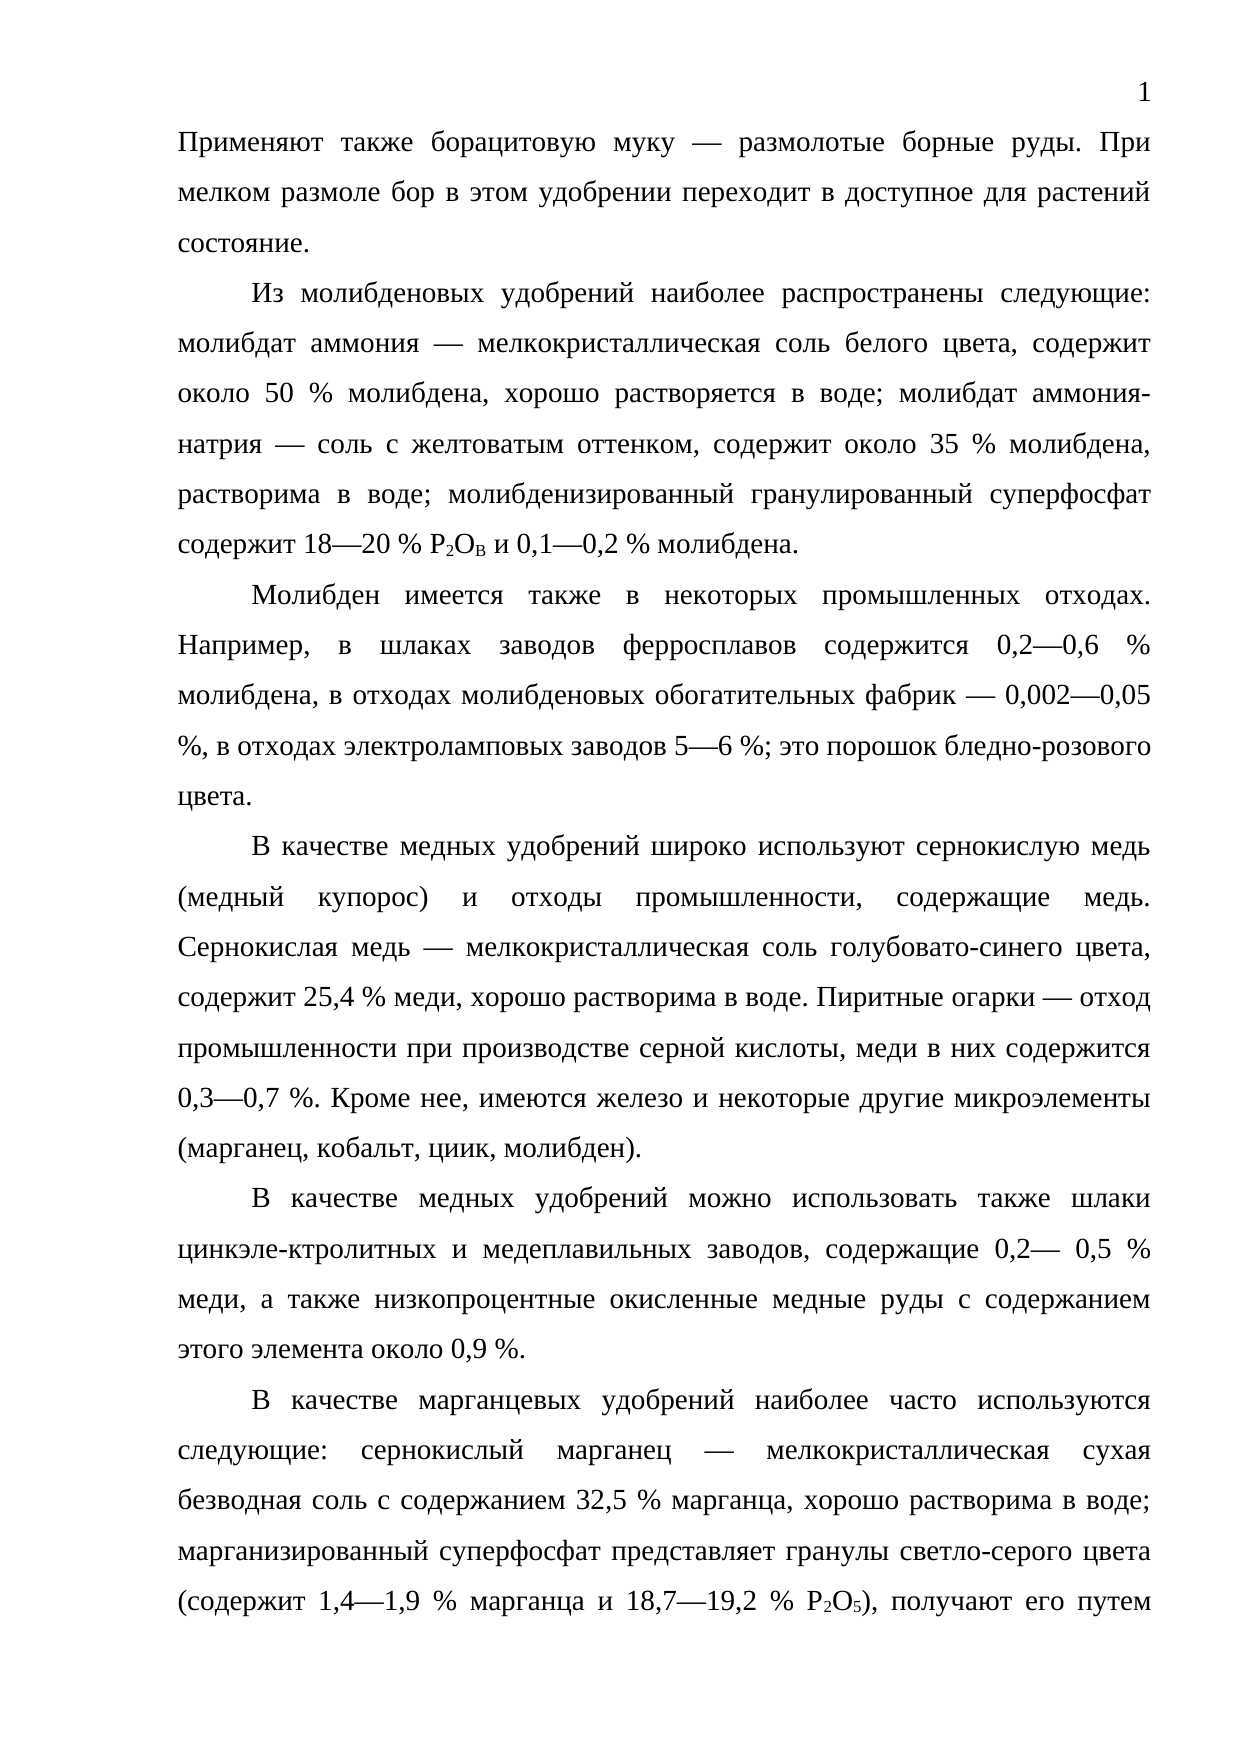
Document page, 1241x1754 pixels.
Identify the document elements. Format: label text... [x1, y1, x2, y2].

text Молибден имеется также в некоторых промышленных отходах. Например, в шлаках заводов ферросплавов содержится 0,2—0,6 % молибдена, в отходах молибденовых обогатительных фабрик — 0,002—0,05 %, в отходах электроламповых заводов 5—6 %; это порошок бледно-розового цвета. [177, 577, 1152, 812]
text Из молибденовых удобрений наиболее распространены следующие: молибдат аммония — мелкокристаллическая соль белого цвета, содержит около 50 % молибдена, хорошо растворяется в воде; молибдат аммония-натрия — соль с желтоватым оттенком, содержит около 35 % молибдена, растворима в воде; молибденизированный гранулированный суперфосфат содержит 18—20 % Р2ОВ и 0,1—0,2 % молибдена. [177, 275, 1152, 560]
text В качестве медных удобрений широко используют сернокислую медь (медный купорос) и отходы промышленности, содержащие медь. Сернокислая медь — мелкокристаллическая соль голубовато-синего цвета, содержит 25,4 % меди, хорошо растворима в воде. Пиритные огарки — отход промышленности при производстве серной кислоты, меди в них содержится 0,3—0,7 %. Кроме нее, имеются железо и некоторые другие микроэлементы (марганец, кобальт, циик, молибден). [177, 828, 1152, 1164]
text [177, 1382, 1152, 1617]
text В качестве медных удобрений можно использовать также шлаки цинкэле-ктролитных и медеплавильных заводов, содержащие 0,2— 0,5 % меди, а также низкопроцентные окисленные медные руды с содержанием этого элемента около 0,9 %. [177, 1181, 1152, 1365]
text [177, 124, 1152, 258]
